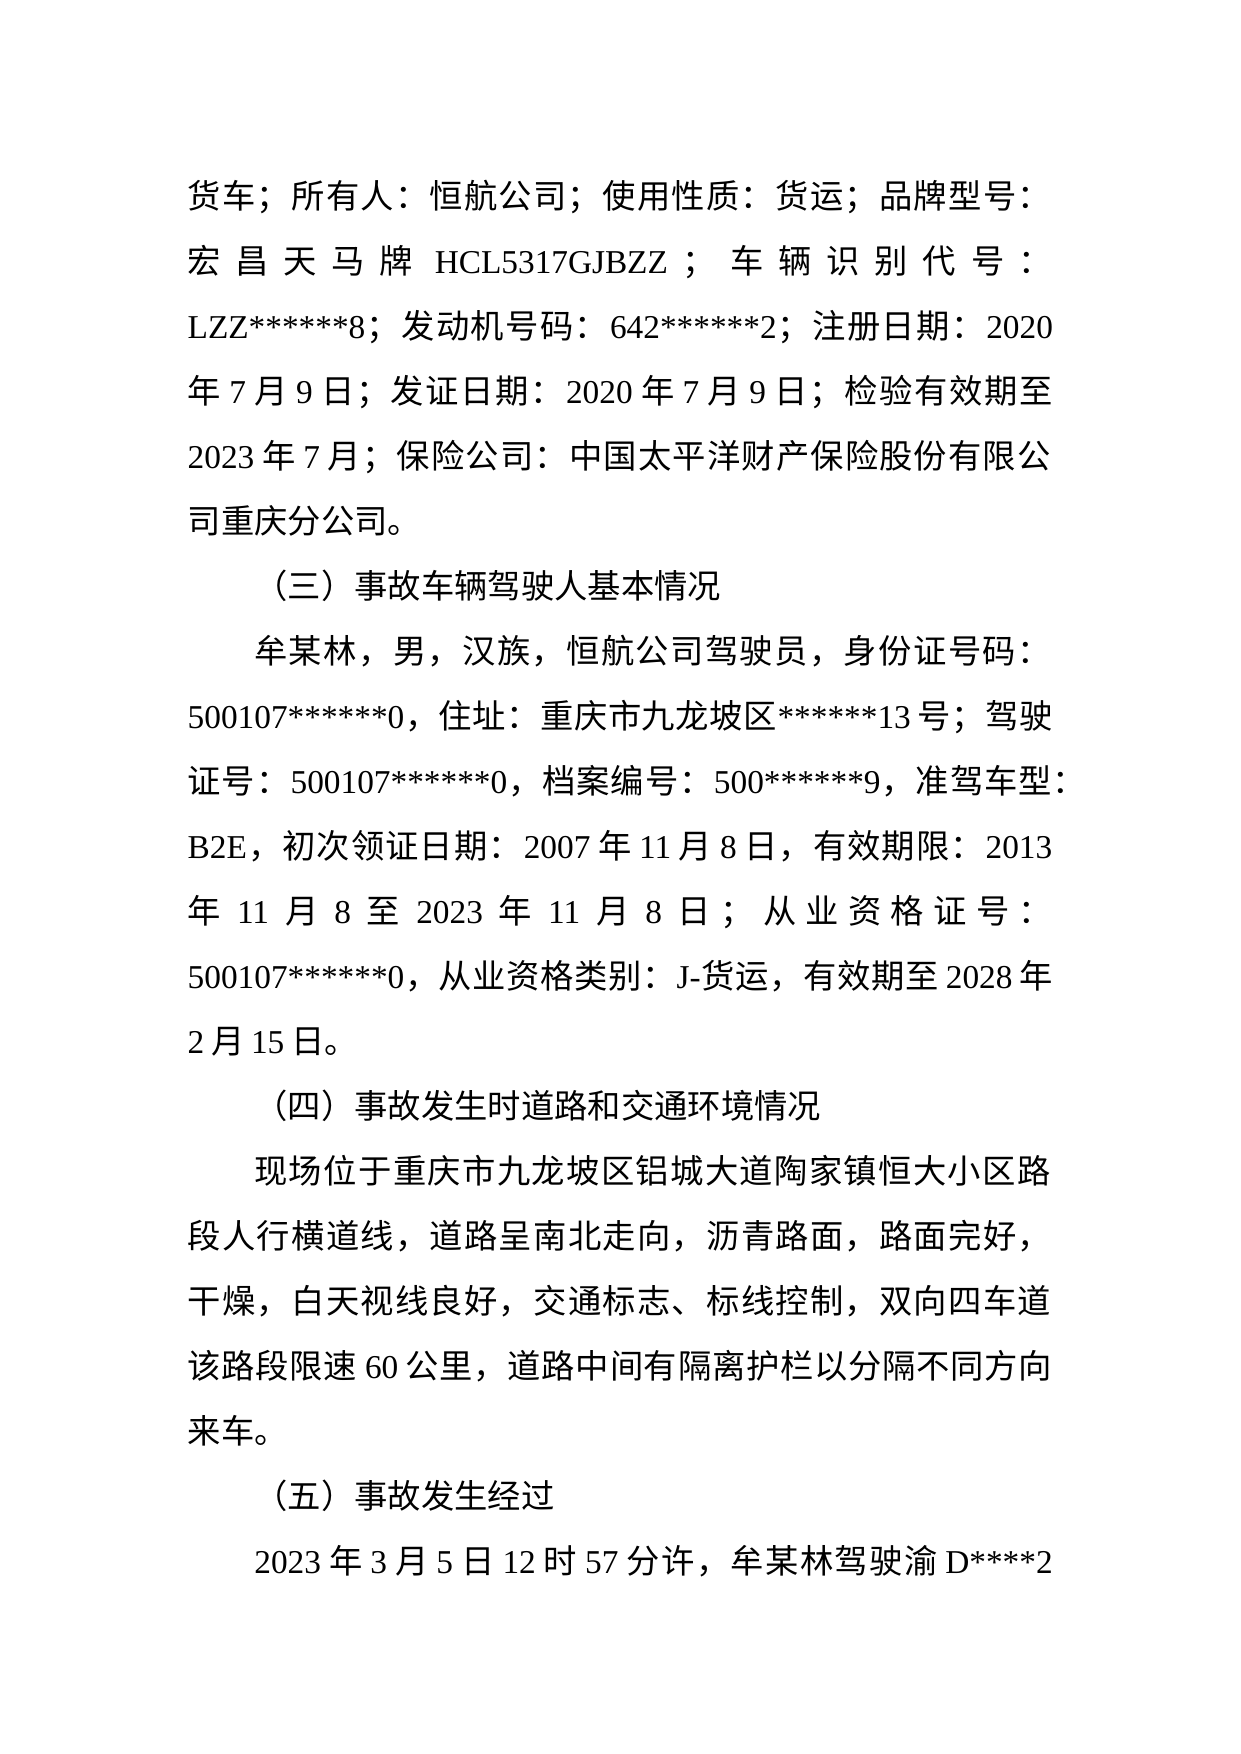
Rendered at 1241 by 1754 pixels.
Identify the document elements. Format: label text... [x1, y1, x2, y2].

text （四）事故发生时道路和交通环境情况 [187, 1072, 1053, 1137]
text （五）事故发生经过 [187, 1462, 1053, 1527]
text 牟某林，男，汉族，恒航公司驾驶员，身份证号码：500107******0，住址：重庆市九龙坡区******13号；驾驶证号：500107******0，档案编号：500******9，准驾车型：B2E，初次领证日期：2007年11月8日，有效期限：2013年11月8至2023年11月8日；从业资格证号：500107******0，从业资格类别：J-货运，有效期至2028年2月15日。 [187, 617, 1053, 1072]
text 现场位于重庆市九龙坡区铝城大道陶家镇恒大小区路段人行横道线，道路呈南北走向，沥青路面，路面完好，干燥，白天视线良好，交通标志、标线控制，双向四车道，该路段限速60公里，道路中间有隔离护栏以分隔不同方向来车。 [187, 1137, 1053, 1462]
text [187, 1527, 1053, 1592]
text （三）事故车辆驾驶人基本情况 [187, 552, 1053, 617]
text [187, 162, 1053, 552]
